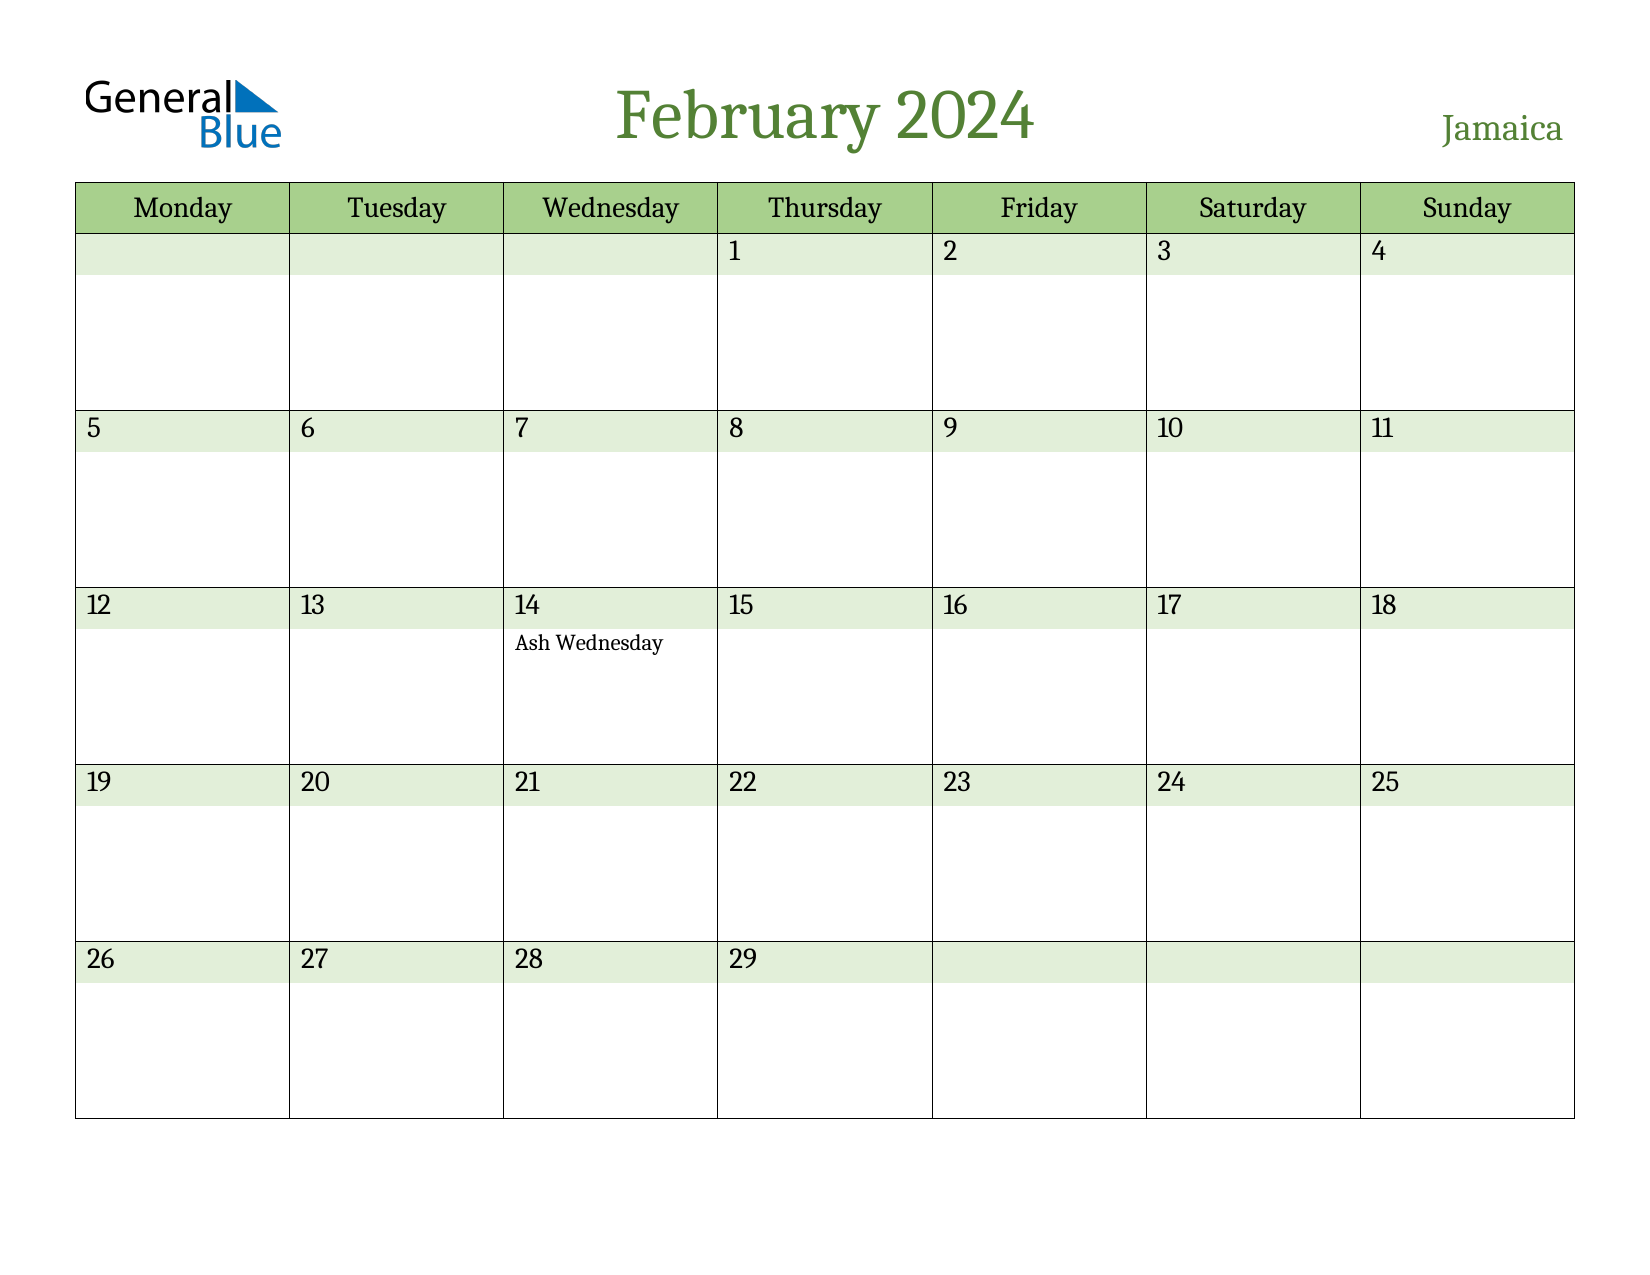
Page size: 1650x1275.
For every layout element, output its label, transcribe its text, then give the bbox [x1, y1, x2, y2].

table_cell 19 [76, 765, 289, 806]
table_cell [1361, 942, 1574, 983]
table_cell Monday [76, 183, 289, 233]
table_cell [76, 629, 289, 764]
table_cell 12 [76, 588, 289, 629]
table_cell [933, 806, 1146, 941]
table_cell [76, 275, 289, 410]
table_cell [1147, 942, 1360, 983]
table_cell [1147, 806, 1360, 941]
table_cell 2 [933, 234, 1146, 275]
table_cell [933, 629, 1146, 764]
table_cell 18 [1361, 588, 1574, 629]
table_cell [290, 806, 503, 941]
table_cell 3 [1147, 234, 1360, 275]
table_cell 9 [933, 411, 1146, 452]
table_cell 17 [1147, 588, 1360, 629]
table_cell [1361, 452, 1574, 587]
table_cell [1361, 983, 1574, 1118]
table_cell [718, 275, 932, 410]
table_cell 11 [1361, 411, 1574, 452]
table_cell 14 [504, 588, 717, 629]
table_cell Thursday [718, 183, 932, 233]
table_cell 16 [933, 588, 1146, 629]
table_cell Friday [933, 183, 1146, 233]
table_header February 2024 [504, 75, 1146, 182]
table_cell 1 [718, 234, 932, 275]
table_cell 4 [1361, 234, 1574, 275]
table_cell [504, 234, 717, 275]
table_cell 25 [1361, 765, 1574, 806]
table_cell 21 [504, 765, 717, 806]
table_cell 24 [1147, 765, 1360, 806]
table_cell [290, 275, 503, 410]
table_cell 20 [290, 765, 503, 806]
table_cell [504, 983, 717, 1118]
table_cell [504, 452, 717, 587]
table_cell Ash Wednesday [504, 629, 717, 764]
table_cell 22 [718, 765, 932, 806]
table_cell [933, 452, 1146, 587]
table_cell 26 [76, 942, 289, 983]
table_cell [504, 806, 717, 941]
table_cell [290, 452, 503, 587]
table_cell [1147, 452, 1360, 587]
table_cell [76, 234, 289, 275]
table_cell [933, 983, 1146, 1118]
table_cell 5 [76, 411, 289, 452]
table_cell [76, 806, 289, 941]
table_cell [1147, 629, 1360, 764]
table_cell [933, 275, 1146, 410]
table_header [76, 75, 503, 182]
table_cell Saturday [1147, 183, 1360, 233]
table_cell [76, 983, 289, 1118]
table_cell 15 [718, 588, 932, 629]
table_cell 6 [290, 411, 503, 452]
picture [86, 80, 281, 148]
table_cell 28 [504, 942, 717, 983]
table_cell 10 [1147, 411, 1360, 452]
table_cell [1361, 629, 1574, 764]
table_cell Sunday [1361, 183, 1574, 233]
table_cell [718, 806, 932, 941]
table_cell [290, 983, 503, 1118]
table_cell [718, 629, 932, 764]
table_cell Tuesday [290, 183, 503, 233]
table_cell [1361, 806, 1574, 941]
table_cell [1147, 983, 1360, 1118]
table_cell [290, 234, 503, 275]
table_cell [718, 983, 932, 1118]
table_cell [933, 942, 1146, 983]
table_cell [718, 452, 932, 587]
table_cell 13 [290, 588, 503, 629]
table_cell [76, 452, 289, 587]
table_header Jamaica [1146, 75, 1574, 182]
table_cell [504, 275, 717, 410]
table_cell [1147, 275, 1360, 410]
table_cell 23 [933, 765, 1146, 806]
table_cell [1361, 275, 1574, 410]
table_cell Wednesday [504, 183, 717, 233]
table_cell 29 [718, 942, 932, 983]
table_cell 8 [718, 411, 932, 452]
table_cell [290, 629, 503, 764]
table_cell 27 [290, 942, 503, 983]
table_cell 7 [504, 411, 717, 452]
